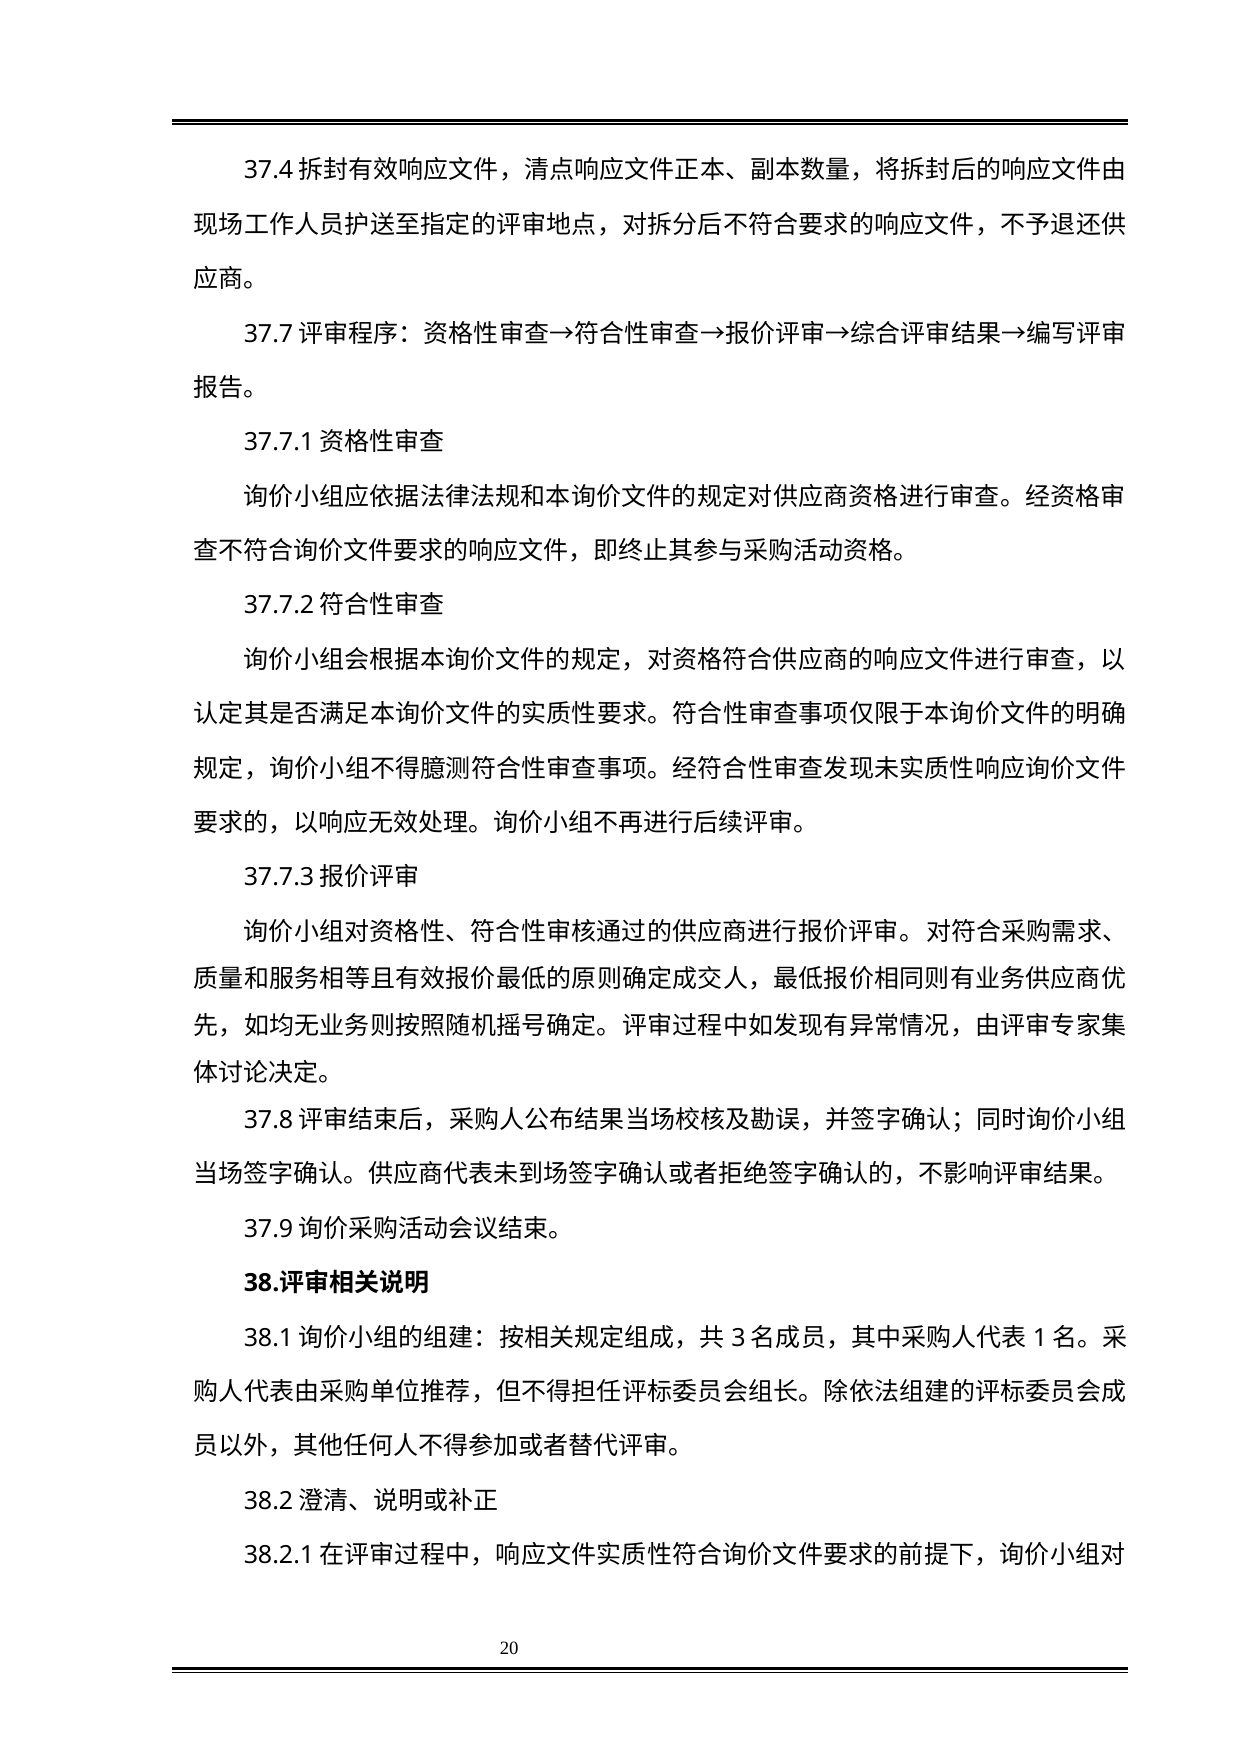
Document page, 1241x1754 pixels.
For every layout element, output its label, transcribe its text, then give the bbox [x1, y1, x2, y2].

text 37.9询价采购活动会议结束。 [193, 1208, 1128, 1244]
text 37.7.3报价评审 [193, 857, 1128, 893]
text 38.评审相关说明 [193, 1263, 1128, 1299]
text 37.4拆封有效响应文件，清点响应文件正本、副本数量，将拆封后的响应文件由现场工作人员护送至指定的评审地点，对拆分后不符合要求的响应文件，不予退还供应商。 [193, 150, 1128, 295]
text 38.1询价小组的组建：按相关规定组成，共3名成员，其中采购人代表1名。采购人代表由采购单位推荐，但不得担任评标委员会组长。除依法组建的评标委员会成员以外，其他任何人不得参加或者替代评审。 [193, 1317, 1128, 1462]
text 37.7评审程序：资格性审查→符合性审查→报价评审→综合评审结果→编写评审报告。 [193, 313, 1128, 404]
text 询价小组对资格性、符合性审核通过的供应商进行报价评审。对符合采购需求、质量和服务相等且有效报价最低的原则确定成交人，最低报价相同则有业务供应商优先，如均无业务则按照随机摇号确定。评审过程中如发现有异常情况，由评审专家集体讨论决定。 [193, 911, 1128, 1089]
text 37.7.2符合性审查 [193, 585, 1128, 621]
text 询价小组会根据本询价文件的规定，对资格符合供应商的响应文件进行审查，以认定其是否满足本询价文件的实质性要求。符合性审查事项仅限于本询价文件的明确规定，询价小组不得臆测符合性审查事项。经符合性审查发现未实质性响应询价文件要求的，以响应无效处理。询价小组不再进行后续评审。 [193, 639, 1128, 839]
text 37.7.1资格性审查 [193, 422, 1128, 458]
text 37.8评审结束后，采购人公布结果当场校核及勘误，并签字确认；同时询价小组当场签字确认。供应商代表未到场签字确认或者拒绝签字确认的，不影响评审结果。 [193, 1099, 1128, 1190]
text 38.2澄清、说明或补正 [193, 1480, 1128, 1516]
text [193, 1534, 1128, 1571]
text 询价小组应依据法律法规和本询价文件的规定对供应商资格进行审查。经资格审查不符合询价文件要求的响应文件，即终止其参与采购活动资格。 [193, 476, 1128, 567]
